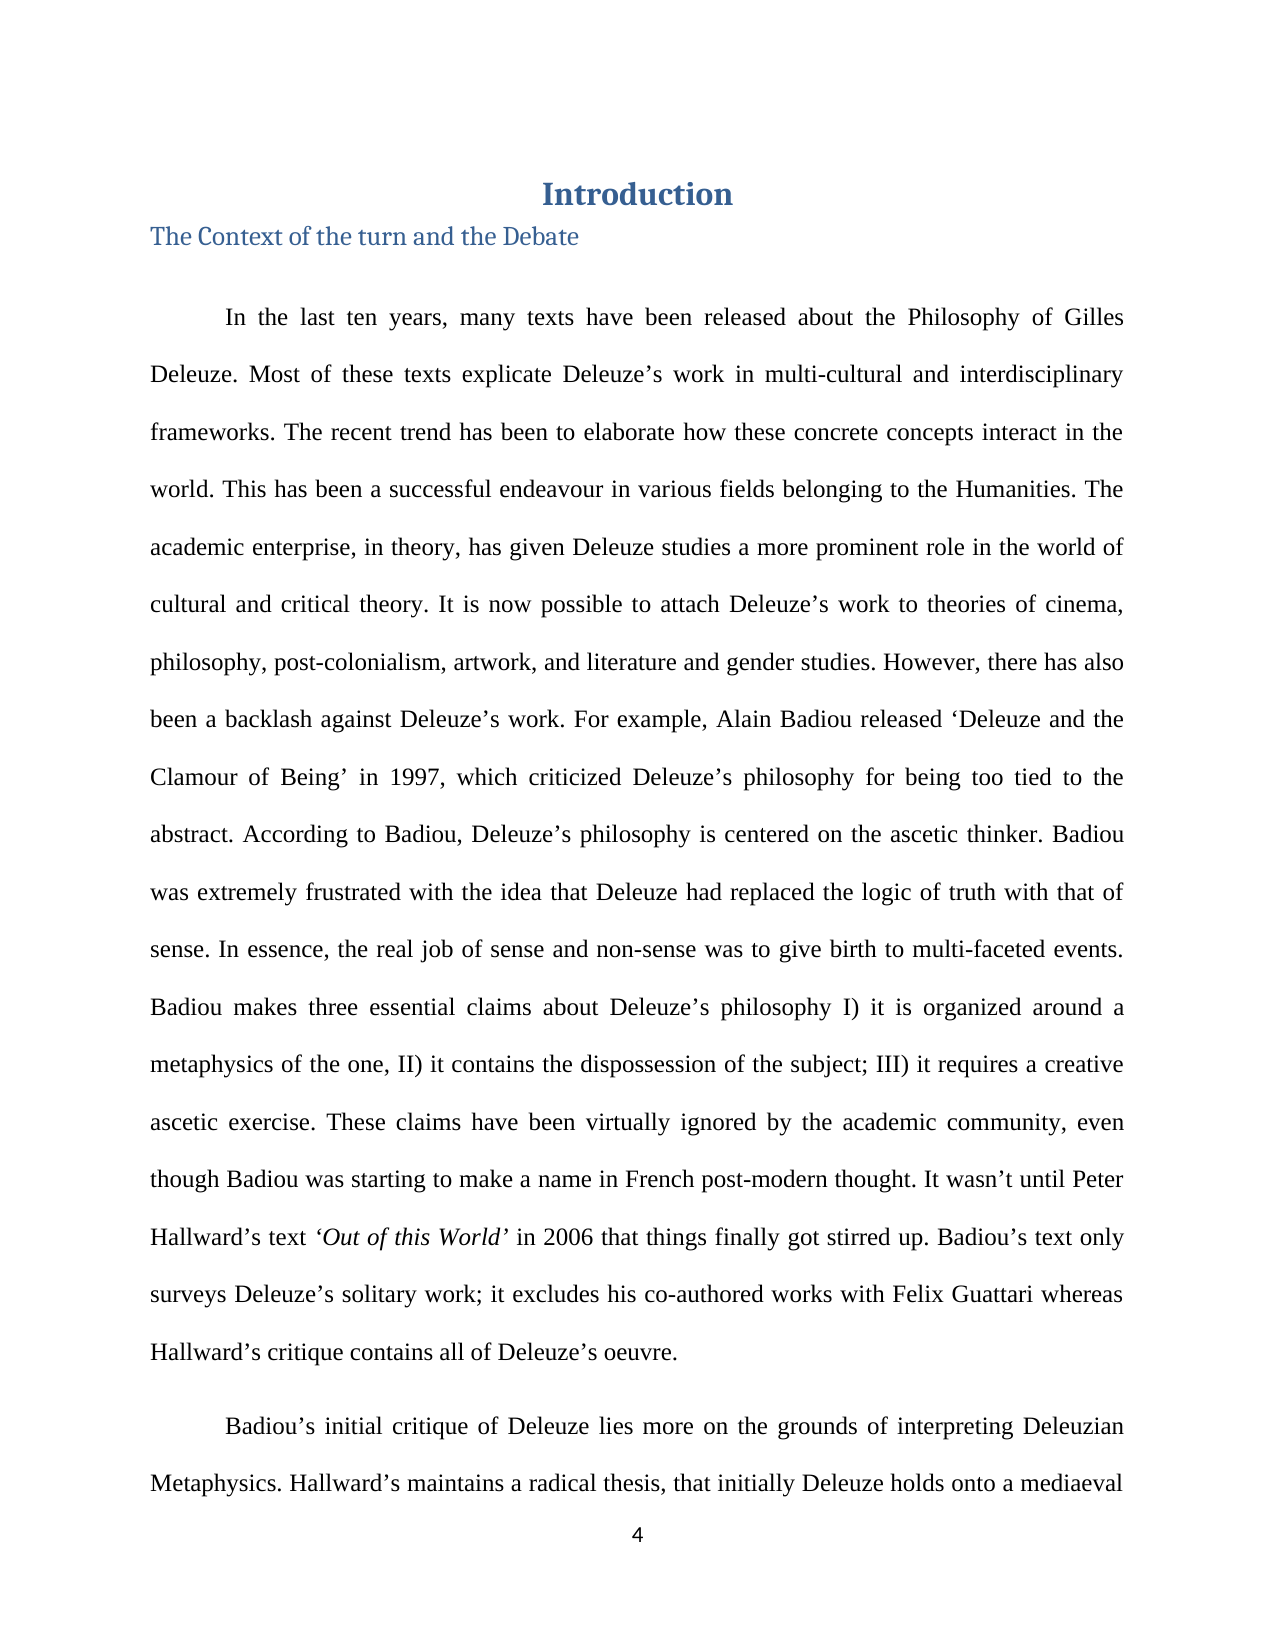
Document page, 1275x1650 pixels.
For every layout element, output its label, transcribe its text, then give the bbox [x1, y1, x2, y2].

text In the last ten years, many texts have been released about the Philosophy of Gilles Deleuze. Most of these texts explicate Deleuze’s work in multi-cultural and interdisciplinary frameworks. The recent trend has been to elaborate how these concrete concepts interact in the world. This has been a successful endeavour in various fields belonging to the Humanities. The academic enterprise, in theory, has given Deleuze studies a more prominent role in the world of cultural and critical theory. It is now possible to attach Deleuze’s work to theories of cinema, philosophy, post-colonialism, artwork, and literature and gender studies. However, there has also been a backlash against Deleuze’s work. For example, Alain Badiou released ‘Deleuze and the Clamour of Being’ in 1997, which criticized Deleuze’s philosophy for being too tied to the abstract. According to Badiou, Deleuze’s philosophy is centered on the ascetic thinker. Badiou was extremely frustrated with the idea that Deleuze had replaced the logic of truth with that of sense. In essence, the real job of sense and non-sense was to give birth to multi-faceted events. Badiou makes three essential claims about Deleuze’s philosophy I) it is organized around a metaphysics of the one, II) it contains the dispossession of the subject; III) it requires a creative ascetic exercise. These claims have been virtually ignored by the academic community, even though Badiou was starting to make a name in French post-modern thought. It wasn’t until Peter Hallward’s text ‘Out of this World’ in 2006 that things finally got stirred up. Badiou’s text only surveys Deleuze’s solitary work; it excludes his co-authored works with Felix Guattari whereas Hallward’s critique contains all of Deleuze’s oeuvre. [150, 302, 1125, 1366]
subtitle The Context of the turn and the Debate [150, 221, 1125, 252]
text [150, 1411, 1125, 1497]
subtitle Introduction [150, 175, 1125, 213]
